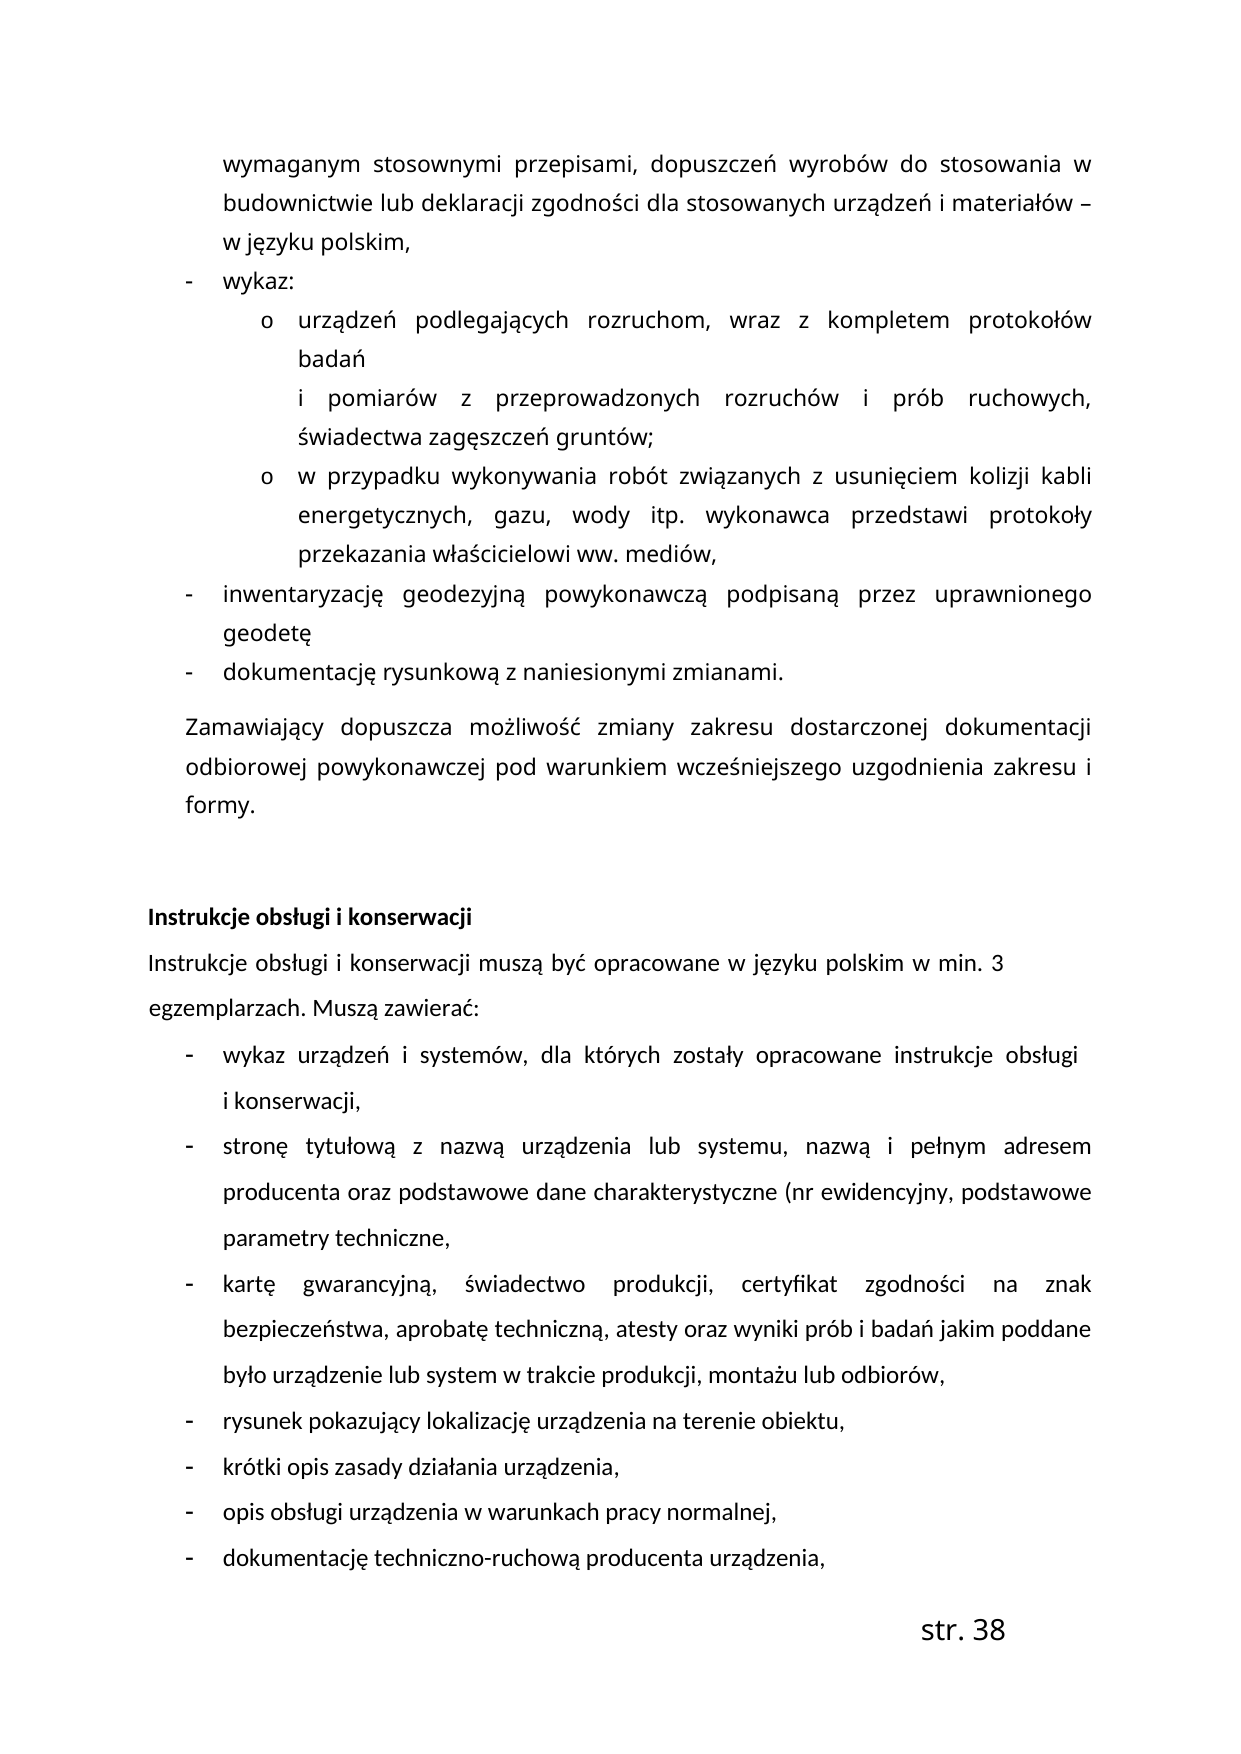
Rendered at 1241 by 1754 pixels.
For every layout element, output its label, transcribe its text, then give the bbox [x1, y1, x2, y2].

text Zamawiający dopuszcza możliwość zmiany zakresu dostarczonej dokumentacji odbiorowej powykonawczej pod warunkiem wcześniejszego uzgodnienia zakresu i formy. [185, 711, 1093, 821]
list wykaz urządzeń i systemów, dla których zostały opracowane instrukcje obsługi i konserwacji, [185, 1039, 1093, 1115]
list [185, 148, 1093, 257]
list inwentaryzację geodezyjną powykonawczą podpisaną przez uprawnionego geodetę [185, 577, 1093, 648]
list opis obsługi urządzenia w warunkach pracy normalnej, [185, 1496, 1093, 1527]
list wykaz: [185, 265, 1093, 296]
list w przypadku wykonywania robót związanych z usunięciem kolizji kabli energetycznych, gazu, wody itp. wykonawca przedstawi protokoły przekazania właścicielowi ww. mediów, [260, 460, 1093, 570]
list stronę tytułową z nazwą urządzenia lub systemu, nazwą i pełnym adresem producenta oraz podstawowe dane charakterystyczne (nr ewidencyjny, podstawowe parametry techniczne, [185, 1131, 1093, 1252]
list krótki opis zasady działania urządzenia, [185, 1451, 1093, 1481]
list rysunek pokazujący lokalizację urządzenia na terenie obiektu, [185, 1405, 1093, 1435]
subtitle Instrukcje obsługi i konserwacji [148, 901, 1006, 931]
list dokumentację techniczno-ruchową producenta urządzenia, [185, 1542, 1093, 1573]
list kartę gwarancyjną, świadectwo produkcji, certyfikat zgodności na znak bezpieczeństwa, aprobatę techniczną, atesty oraz wyniki prób i badań jakim poddane było urządzenie lub system w trakcie produkcji, montażu lub odbiorów, [185, 1268, 1093, 1390]
list dokumentację rysunkową z naniesionymi zmianami. [185, 656, 1093, 687]
text Instrukcje obsługi i konserwacji muszą być opracowane w języku polskim w min. 3 egzemplarzach. Muszą zawierać: [148, 947, 1006, 1023]
list urządzeń podlegających rozruchom, wraz z kompletem protokołów badań i pomiarów z przeprowadzonych rozruchów i prób ruchowych, świadectwa zagęszczeń gruntów; [260, 304, 1093, 452]
